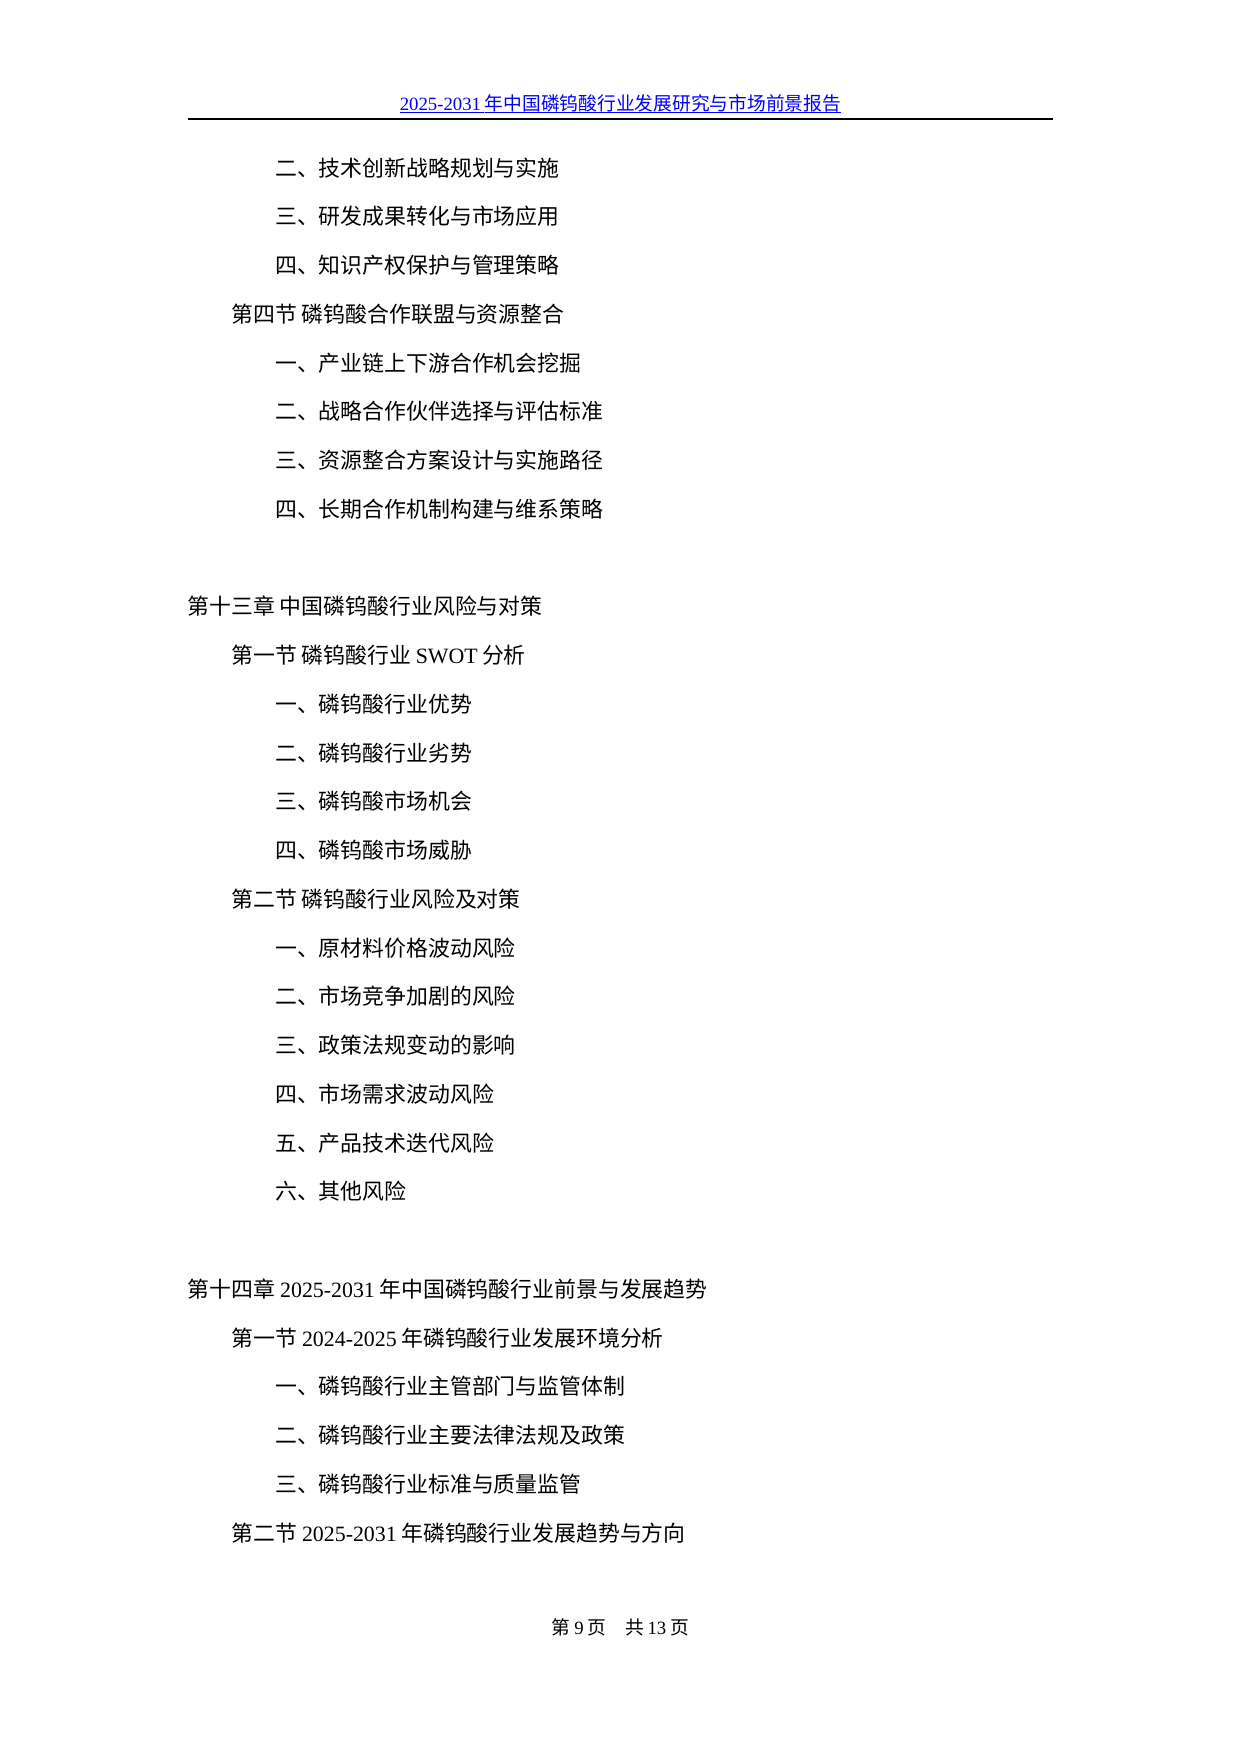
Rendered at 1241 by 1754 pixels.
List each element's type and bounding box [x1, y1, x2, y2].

text [187, 150, 1053, 1548]
